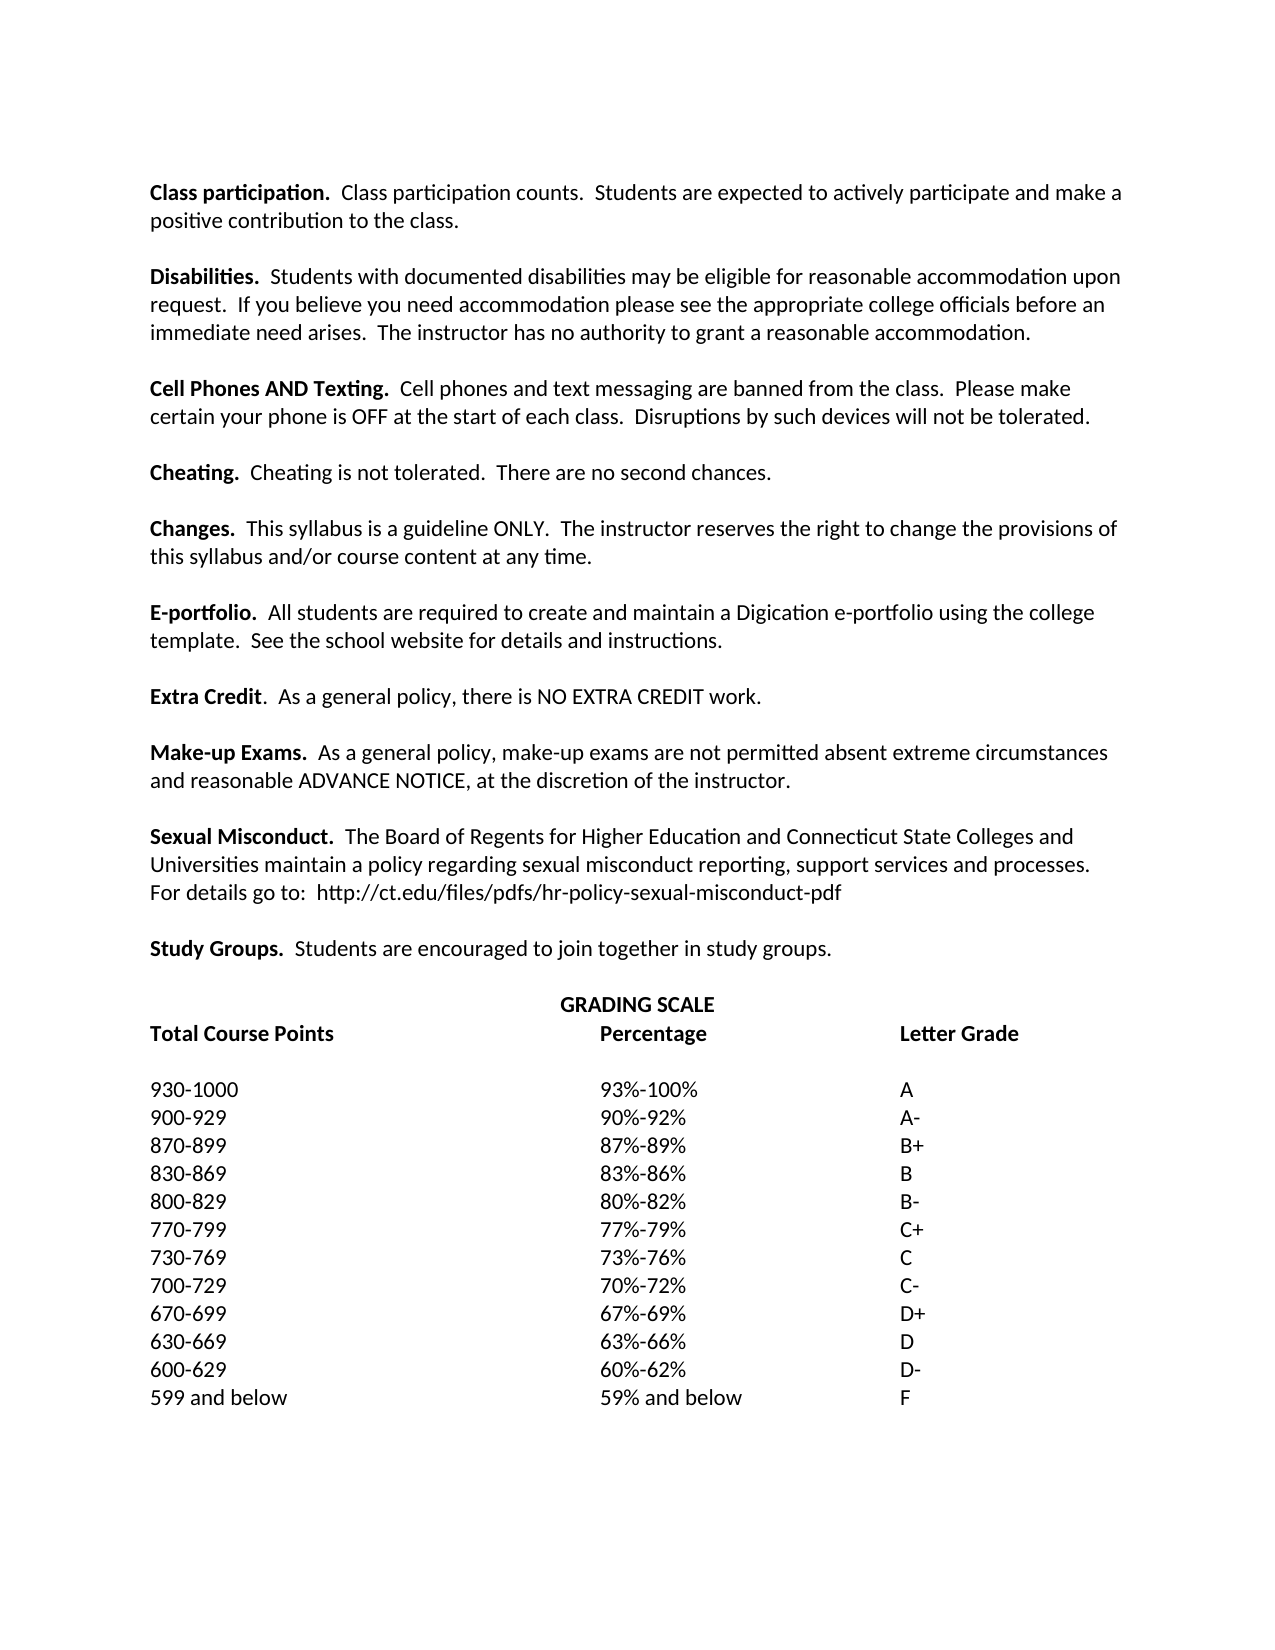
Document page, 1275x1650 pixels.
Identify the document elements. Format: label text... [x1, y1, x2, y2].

text 870-899 87%-89% B+ [150, 1131, 1125, 1159]
text 770-799 77%-79% C+ [150, 1215, 1125, 1243]
text Make-up Exams. As a general policy, make-up exams are not permitted absent extreme circumstances and reasonable ADVANCE NOTICE, at the discretion of the instructor. [150, 738, 1125, 794]
text Disabilities. Students with documented disabilities may be eligible for reasonable accommodation upon request. If you believe you need accommodation please see the appropriate college officials before an immediate need arises. The instructor has no authority to grant a reasonable accommodation. [150, 262, 1125, 346]
text 630-669 63%-66% D [150, 1327, 1125, 1355]
text Class participation. Class participation counts. Students are expected to actively participate and make a positive contribution to the class. [150, 178, 1125, 234]
text 599 and below 59% and below F [150, 1383, 1125, 1411]
text Study Groups. Students are encouraged to join together in study groups. [150, 934, 1125, 963]
text Cell Phones AND Texting. Cell phones and text messaging are banned from the class. Please make certain your phone is OFF at the start of each class. Disruptions by such devices will not be tolerated. [150, 374, 1125, 430]
text Sexual Misconduct. The Board of Regents for Higher Education and Connecticut State Colleges and Universities maintain a policy regarding sexual misconduct reporting, support services and processes. For details go to: http://ct.edu/files/pdfs/hr-policy-sexual-misconduct-pdf [150, 822, 1125, 907]
text 730-769 73%-76% C [150, 1243, 1125, 1271]
text Extra Credit. As a general policy, there is NO EXTRA CREDIT work. [150, 682, 1125, 710]
text GRADING SCALE [150, 991, 1125, 1019]
text E-portfolio. All students are required to create and maintain a Digication e-portfolio using the college template. See the school website for details and instructions. [150, 598, 1125, 654]
text 930-1000 93%-100% A [150, 1075, 1125, 1103]
text 900-929 90%-92% A- [150, 1103, 1125, 1131]
text 600-629 60%-62% D- [150, 1355, 1125, 1383]
text 830-869 83%-86% B [150, 1159, 1125, 1187]
text 670-699 67%-69% D+ [150, 1299, 1125, 1327]
text 800-829 80%-82% B- [150, 1187, 1125, 1215]
text Changes. This syllabus is a guideline ONLY. The instructor reserves the right to change the provisions of this syllabus and/or course content at any time. [150, 514, 1125, 570]
text 700-729 70%-72% C- [150, 1271, 1125, 1299]
text Cheating. Cheating is not tolerated. There are no second chances. [150, 458, 1125, 486]
text Total Course Points Percentage Letter Grade [150, 1019, 1125, 1047]
